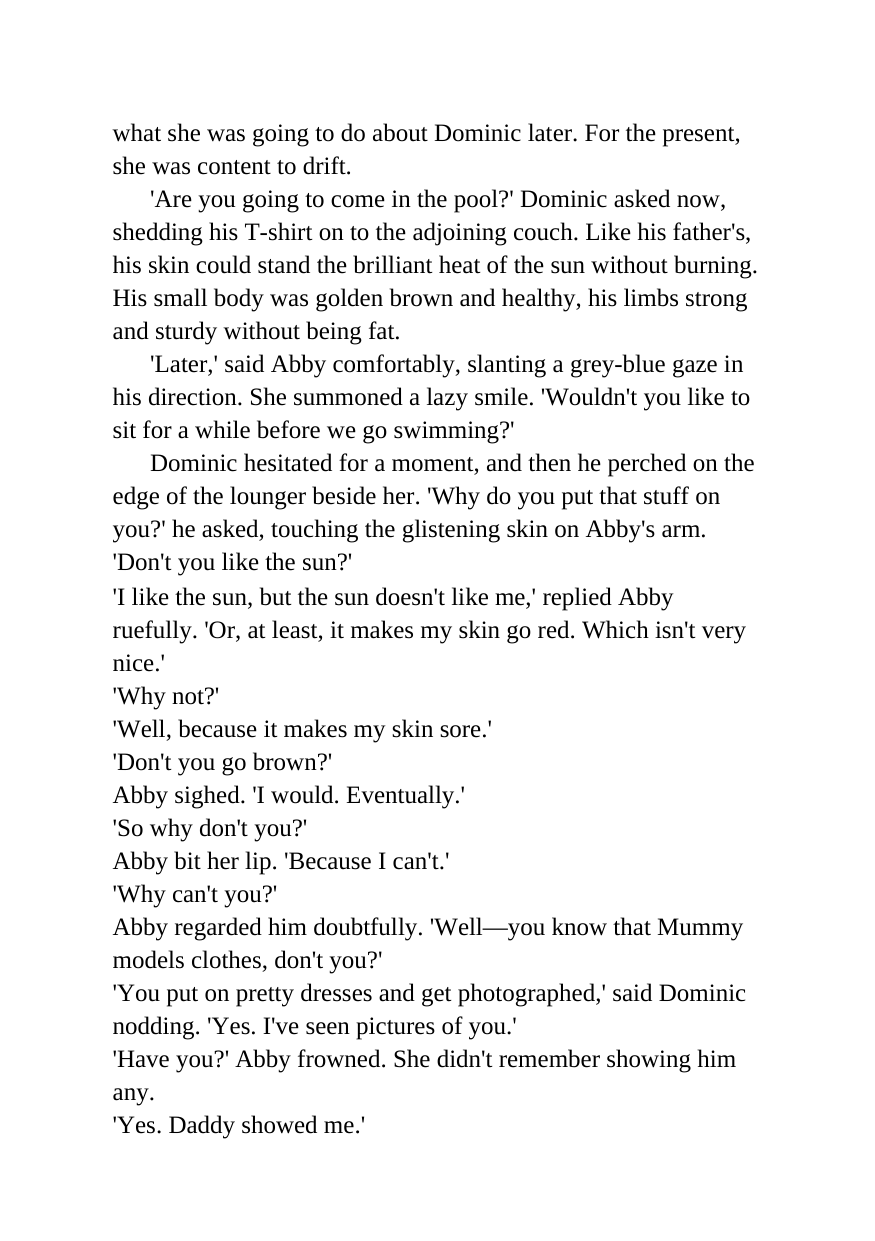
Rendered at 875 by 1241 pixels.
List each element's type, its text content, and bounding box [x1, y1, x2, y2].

text 'Later,' said Abby comfortably, slanting a grey-blue gaze in his direction. She summoned a lazy smile. 'Wouldn't you like to sit for a while before we go swimming?' [112, 349, 762, 444]
text 'Why not?' [112, 681, 762, 709]
text Abby sighed. 'I would. Eventually.' [112, 780, 762, 808]
text 'Well, because it makes my skin sore.' [112, 714, 762, 742]
text Dominic hesitated for a moment, and then he perched on the edge of the lounger beside her. 'Why do you put that stuff on you?' he asked, touching the glistening skin on Abby's arm. 'Don't you like the sun?' [112, 448, 762, 576]
text 'Don't you go brown?' [112, 747, 762, 776]
text 'I like the sun, but the sun doesn't like me,' replied Abby ruefully. 'Or, at least, it makes my skin go red. Which isn't very nice.' [112, 582, 762, 676]
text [112, 118, 762, 180]
text 'You put on pretty dresses and get photographed,' said Dominic nodding. 'Yes. I've seen pictures of you.' [112, 978, 762, 1040]
text Abby bit her lip. 'Because I can't.' [112, 846, 762, 874]
text 'Yes. Daddy showed me.' [112, 1110, 762, 1139]
text 'Are you going to come in the pool?' Dominic asked now, shedding his T-shirt on to the adjoining couch. Like his father's, his skin could stand the brilliant heat of the sun without burning. His small body was golden brown and healthy, his limbs strong and sturdy without being fat. [112, 184, 762, 345]
text Abby regarded him doubtfully. 'Well—you know that Mummy models clothes, don't you?' [112, 912, 762, 974]
text 'Have you?' Abby frowned. She didn't remember showing him any. [112, 1044, 762, 1106]
text 'So why don't you?' [112, 813, 762, 842]
text 'Why can't you?' [112, 879, 762, 908]
